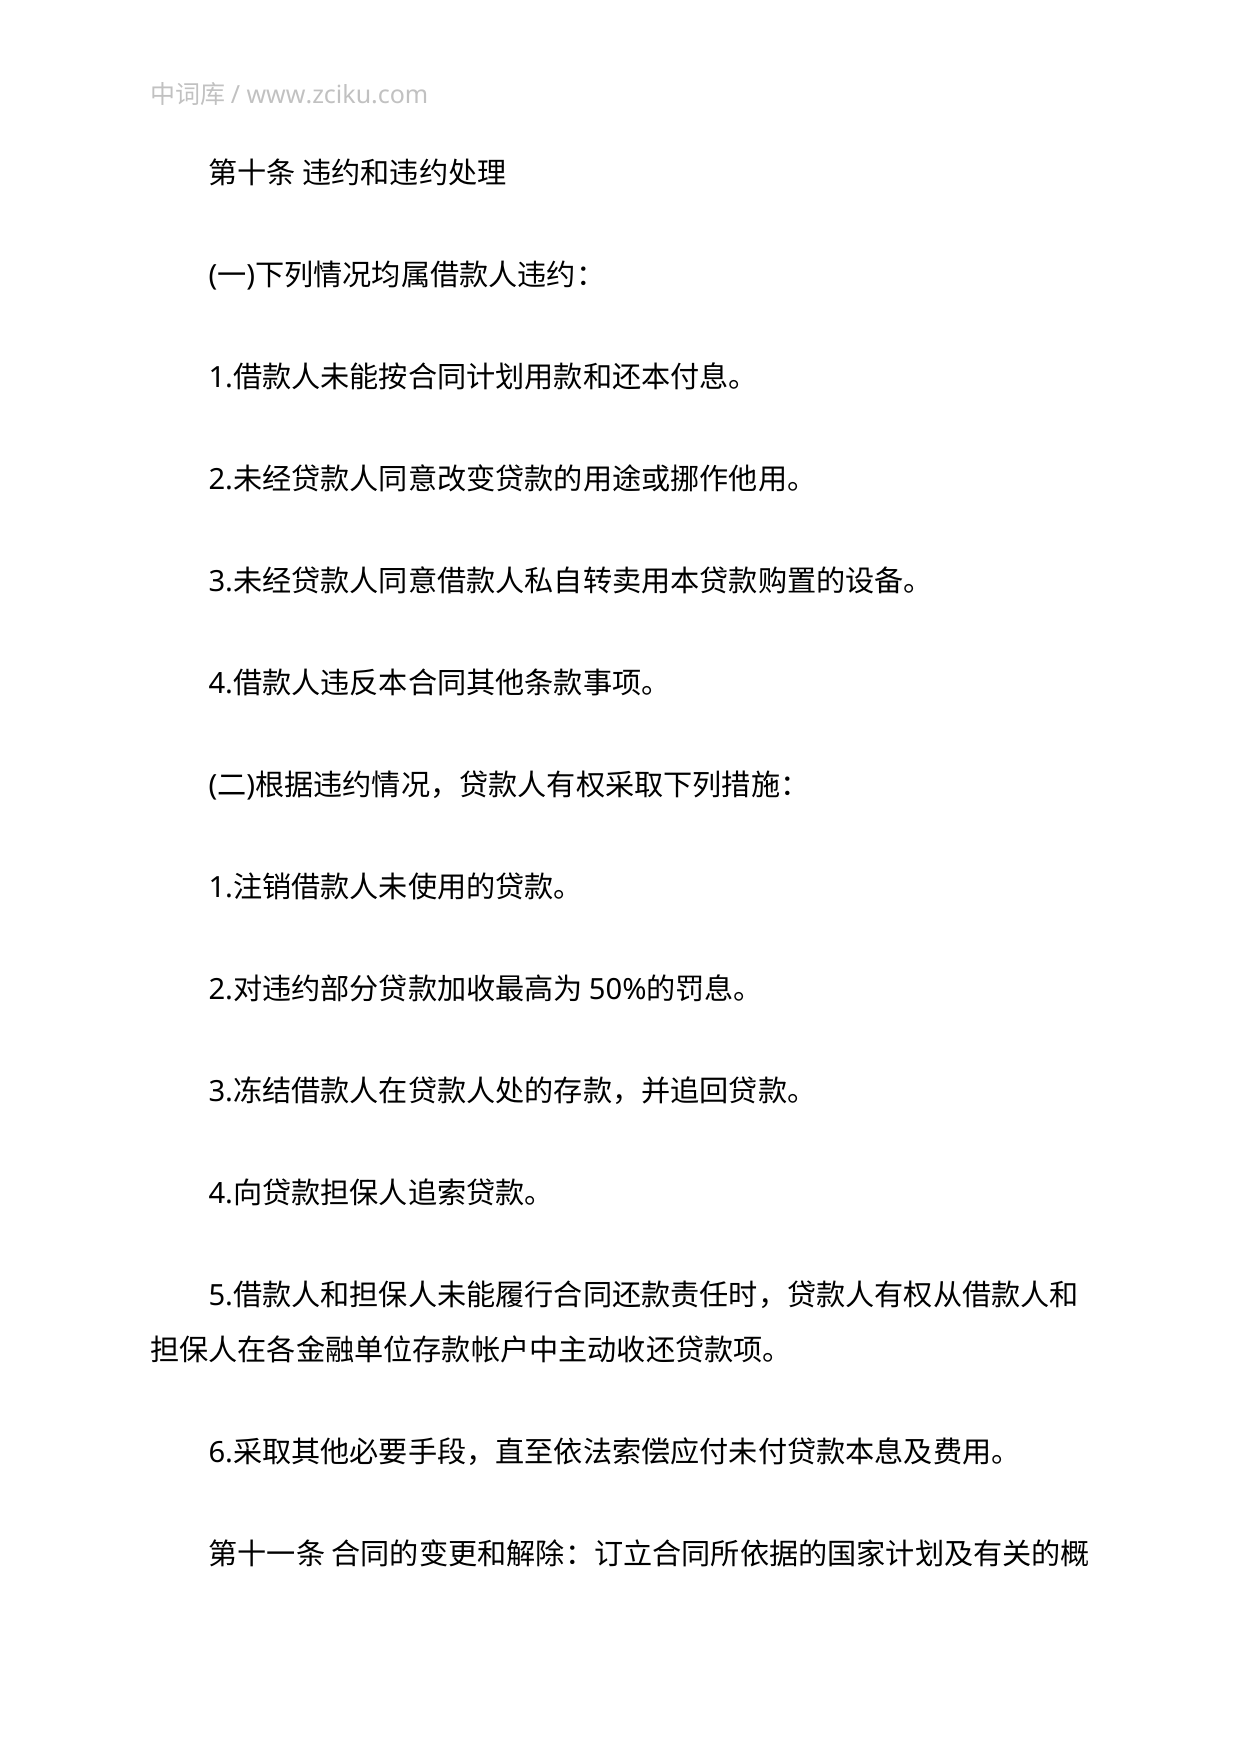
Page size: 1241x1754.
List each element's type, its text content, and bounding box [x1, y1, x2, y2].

text 5.借款人和担保人未能履行合同还款责任时，贷款人有权从借款人和担保人在各金融单位存款帐户中主动收还贷款项。 [150, 1272, 1090, 1369]
text 第十条 违约和违约处理 [150, 150, 1090, 192]
text 6.采取其他必要手段，直至依法索偿应付未付贷款本息及费用。 [150, 1428, 1090, 1471]
text (一)下列情况均属借款人违约： [150, 252, 1090, 294]
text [150, 1530, 1090, 1573]
text 2.未经贷款人同意改变贷款的用途或挪作他用。 [150, 456, 1090, 498]
text 4.借款人违反本合同其他条款事项。 [150, 660, 1090, 702]
text 1.注销借款人未使用的贷款。 [150, 864, 1090, 906]
text 3.未经贷款人同意借款人私自转卖用本贷款购置的设备。 [150, 558, 1090, 600]
text 2.对违约部分贷款加收最高为50%的罚息。 [150, 966, 1090, 1008]
text 3.冻结借款人在贷款人处的存款，并追回贷款。 [150, 1068, 1090, 1110]
text 4.向贷款担保人追索贷款。 [150, 1169, 1090, 1212]
text 1.借款人未能按合同计划用款和还本付息。 [150, 354, 1090, 396]
text (二)根据违约情况，贷款人有权采取下列措施： [150, 762, 1090, 804]
